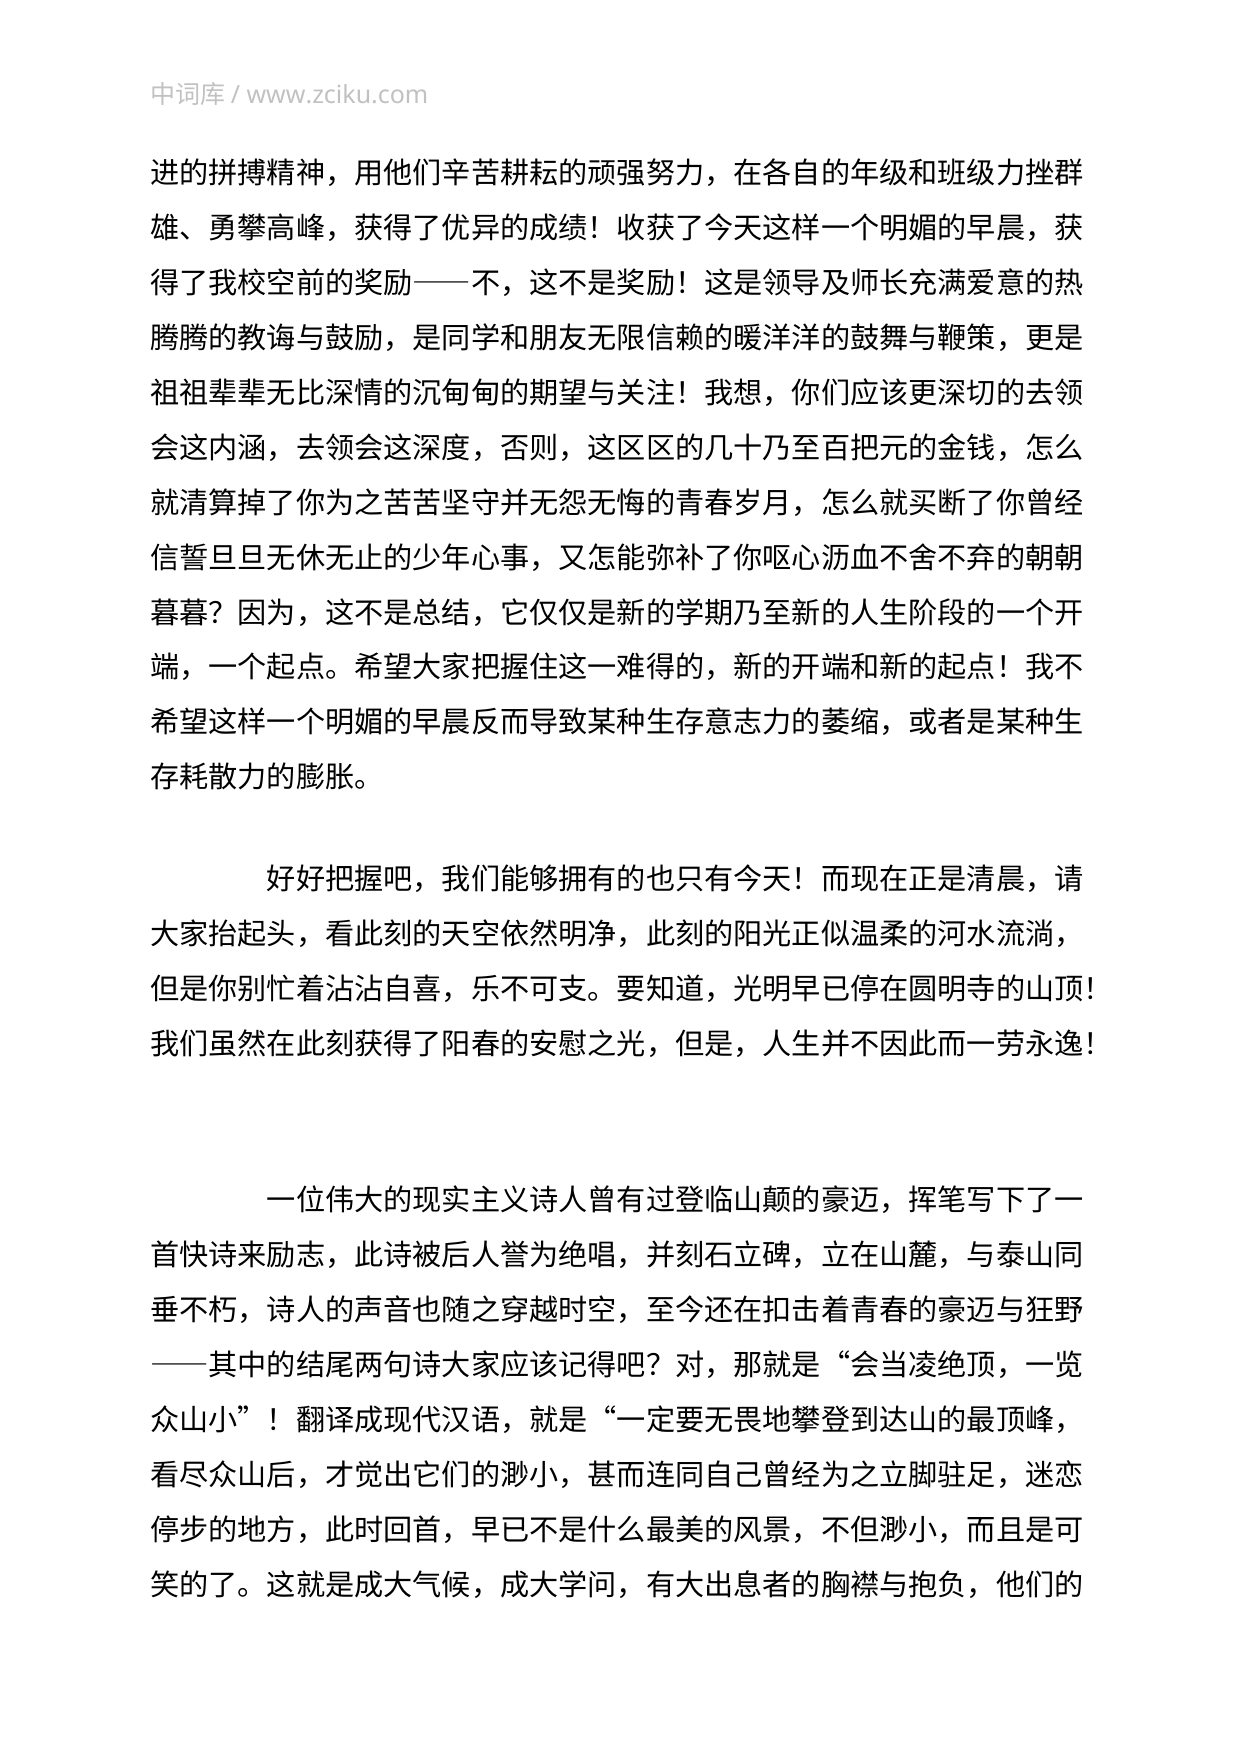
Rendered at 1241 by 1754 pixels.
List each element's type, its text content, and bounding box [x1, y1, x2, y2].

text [150, 1177, 1090, 1603]
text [150, 150, 1090, 796]
text 好好把握吧，我们能够拥有的也只有今天！而现在正是清晨，请大家抬起头，看此刻的天空依然明净，此刻的阳光正似温柔的河水流淌，但是你别忙着沾沾自喜，乐不可支。要知道，光明早已停在圆明寺的山顶！我们虽然在此刻获得了阳春的安慰之光，但是，人生并不因此而一劳永逸！ [150, 856, 1090, 1117]
